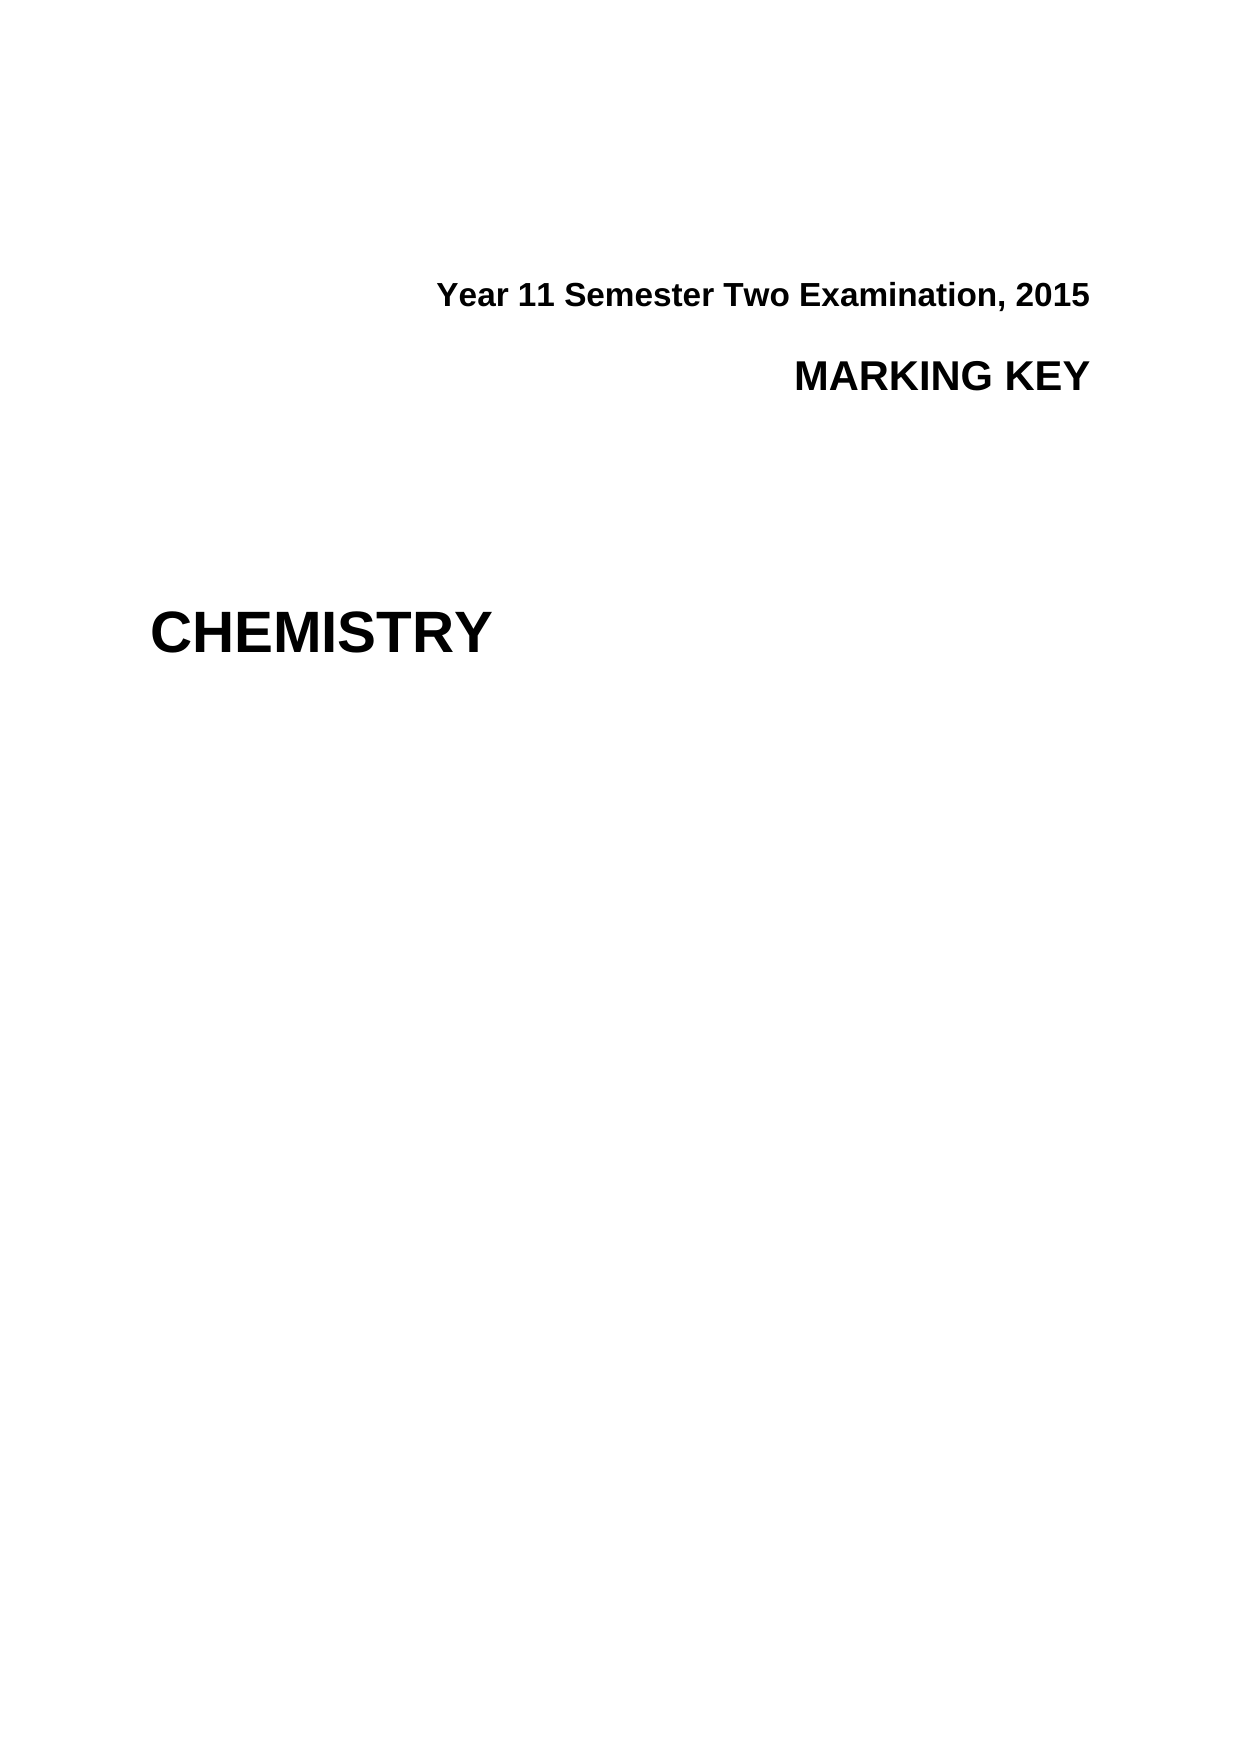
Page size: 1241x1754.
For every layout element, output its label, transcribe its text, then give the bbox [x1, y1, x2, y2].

text Year 11 Semester Two Examination, 2015 [150, 274, 1090, 313]
text CHEMISTRY [150, 597, 1090, 664]
text MARKING KEY [150, 351, 1090, 399]
